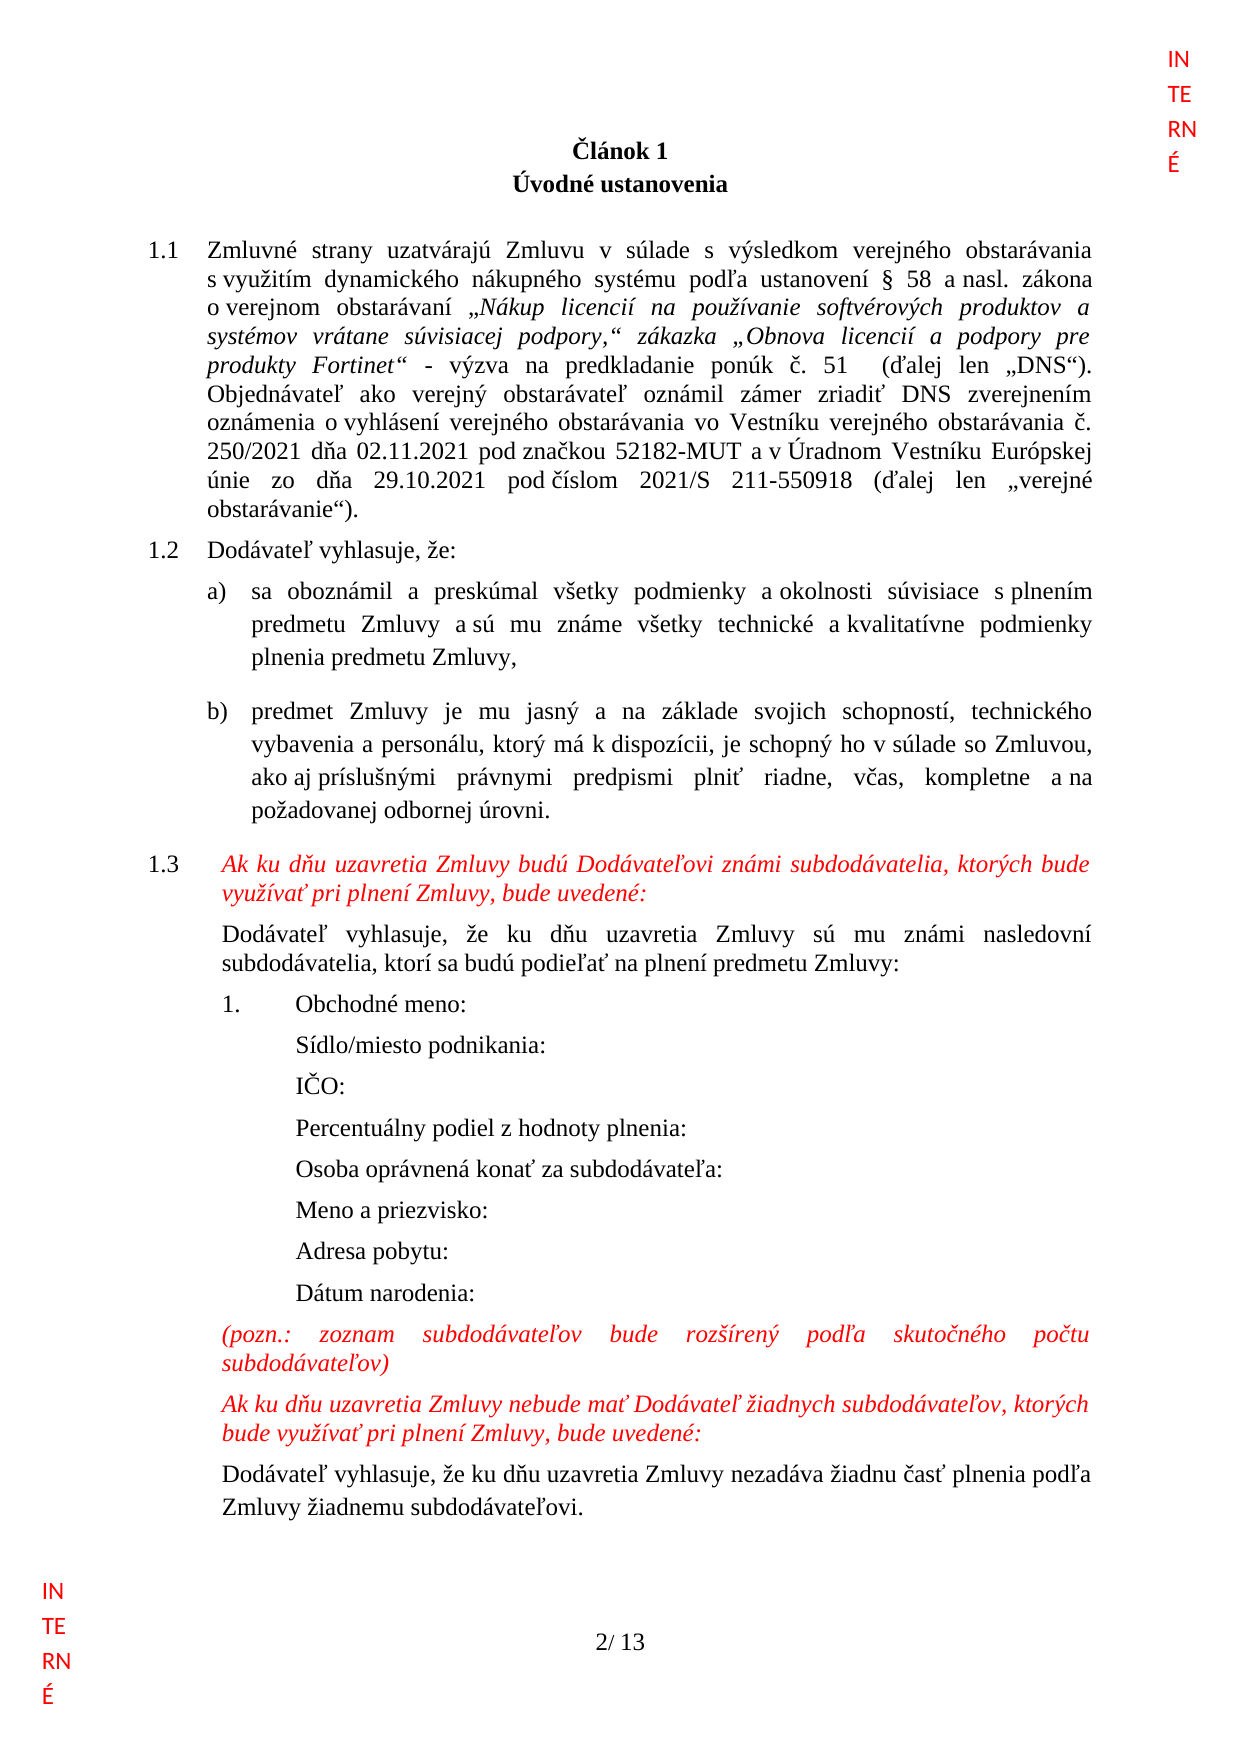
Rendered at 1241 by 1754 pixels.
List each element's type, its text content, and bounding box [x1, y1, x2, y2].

text Percentuálny podiel z hodnoty plnenia: [295, 1113, 1092, 1141]
text Osoba oprávnená konať za subdodávateľa: [295, 1154, 1092, 1183]
text Sídlo/miesto podnikania: [295, 1030, 1092, 1059]
list Zmluvné strany uzatvárajú Zmluvu v súlade s výsledkom verejného obstarávania s využitím dynamického nákupného systému podľa ustanovení § 58 a nasl. zákona o verejnom obstarávaní „Nákup licencií na používanie softvérových produktov a systémov vrátane súvisiacej podpory,“ zákazka „Obnova licencií a podpory pre produkty Fortinet“ - výzva na predkladanie ponúk č. 51 (ďalej len „DNS“). Objednávateľ ako verejný obstarávateľ oznámil zámer zriadiť DNS zverejnením oznámenia o vyhlásení verejného obstarávania vo Vestníku verejného obstarávania č. 250/2021 dňa 02.11.2021 pod značkou 52182-MUT a v Úradnom Vestníku Európskej únie zo dňa 29.10.2021 pod číslom 2021/S 211-550918 (ďalej len „verejné obstarávanie“). [148, 235, 1092, 522]
list Ak ku dňu uzavretia Zmluvy budú Dodávateľovi známi subdodávatelia, ktorých bude využívať pri plnení Zmluvy, bude uvedené: [148, 849, 1092, 906]
text IČO: [295, 1071, 1092, 1100]
text Úvodné ustanovenia [148, 169, 1092, 198]
list Dodávateľ vyhlasuje, že: [148, 535, 1092, 564]
text Adresa pobytu: [295, 1236, 1092, 1265]
text Dodávateľ vyhlasuje, že ku dňu uzavretia Zmluvy sú mu známi nasledovní subdodávatelia, ktorí sa budú podieľať na plnení predmetu Zmluvy: [222, 919, 1092, 976]
text (pozn.: zoznam subdodávateľov bude rozšírený podľa skutočného počtu subdodávateľov) [222, 1319, 1092, 1376]
text Ak ku dňu uzavretia Zmluvy nebude mať Dodávateľ žiadnych subdodávateľov, ktorých bude využívať pri plnení Zmluvy, bude uvedené: [222, 1389, 1092, 1446]
list sa oboznámil a preskúmal všetky podmienky a okolnosti súvisiace s plnením predmetu Zmluvy a sú mu známe všetky technické a kvalitatívne podmienky plnenia predmetu Zmluvy, [207, 576, 1092, 671]
text Dodávateľ vyhlasuje, že ku dňu uzavretia Zmluvy nezadáva žiadnu časť plnenia podľa Zmluvy žiadnemu subdodávateľovi. [222, 1459, 1092, 1521]
text 1. Obchodné meno: [222, 989, 1092, 1018]
text Článok 1 [148, 136, 1092, 164]
text Dátum narodenia: [295, 1278, 1092, 1306]
text Meno a priezvisko: [295, 1195, 1092, 1224]
list predmet Zmluvy je mu jasný a na základe svojich schopností, technického vybavenia a personálu, ktorý má k dispozícii, je schopný ho v súlade so Zmluvou, ako aj príslušnými právnymi predpismi plniť riadne, včas, kompletne a na požadovanej odbornej úrovni. [207, 696, 1092, 824]
